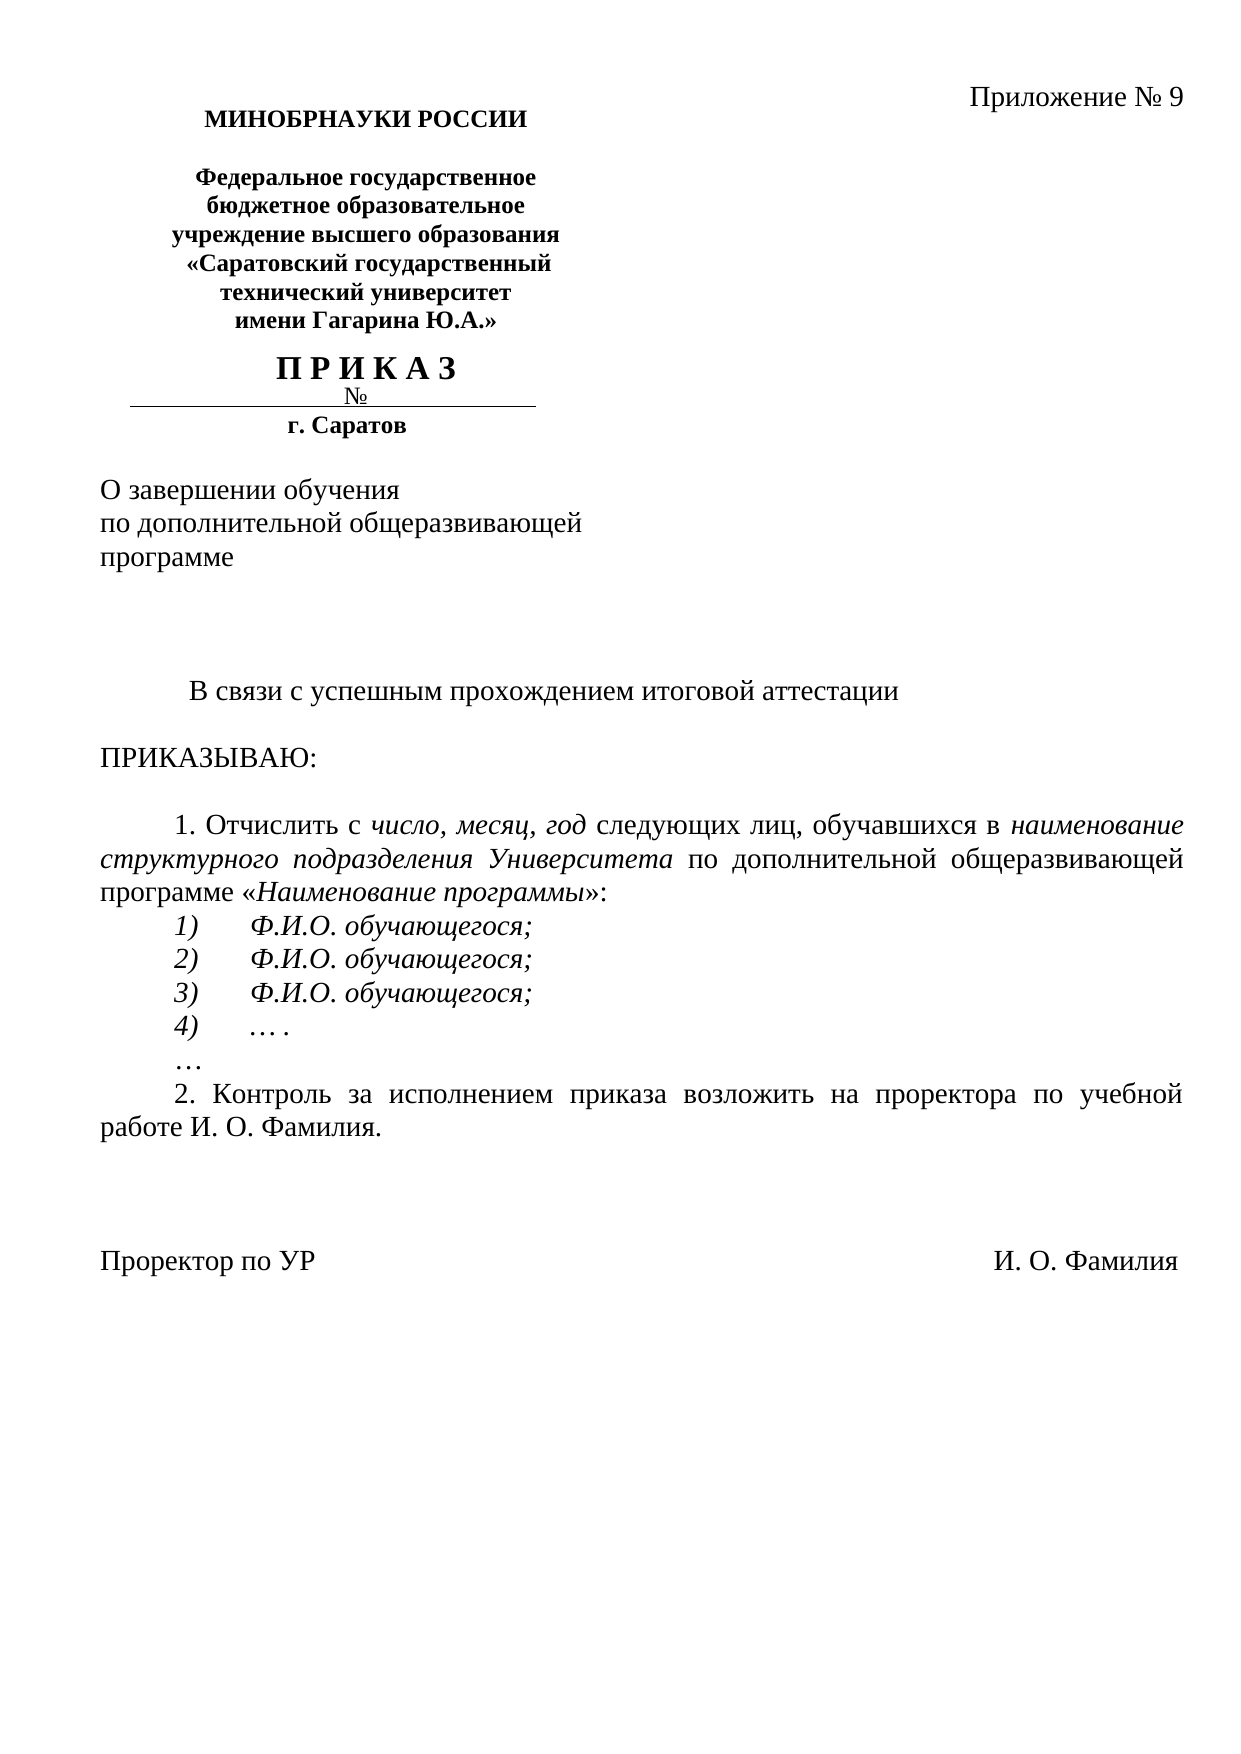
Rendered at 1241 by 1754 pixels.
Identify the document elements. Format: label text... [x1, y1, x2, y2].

list Ф.И.О. обучающегося; [174, 975, 676, 1009]
text г. Саратов [100, 410, 1184, 438]
text № [129, 381, 1184, 410]
text по дополнительной общеразвивающей [100, 506, 1184, 539]
text 1. Отчислить с число, месяц, год следующих лиц, обучавшихся в наименование структурного подразделения Университета по дополнительной общеразвивающей программе «Наименование программы»: [100, 807, 1184, 908]
text Приложение № 9 [100, 79, 1184, 113]
list … . [174, 1009, 676, 1042]
text программе [100, 539, 1184, 573]
list Ф.И.О. обучающегося; [174, 908, 676, 942]
list Ф.И.О. обучающегося; [174, 942, 676, 975]
text 2. Контроль за исполнением приказа возложить на проректора по учебной работе И. О. Фамилия. [100, 1076, 1184, 1143]
text В связи с успешным прохождением итоговой аттестации [100, 673, 1184, 707]
text Проректор по УР И. О. Фамилия [100, 1243, 1184, 1277]
text ПРИКАЗЫВАЮ: [100, 740, 1184, 774]
text … [100, 1042, 1184, 1076]
text О завершении обучения [100, 472, 1184, 506]
